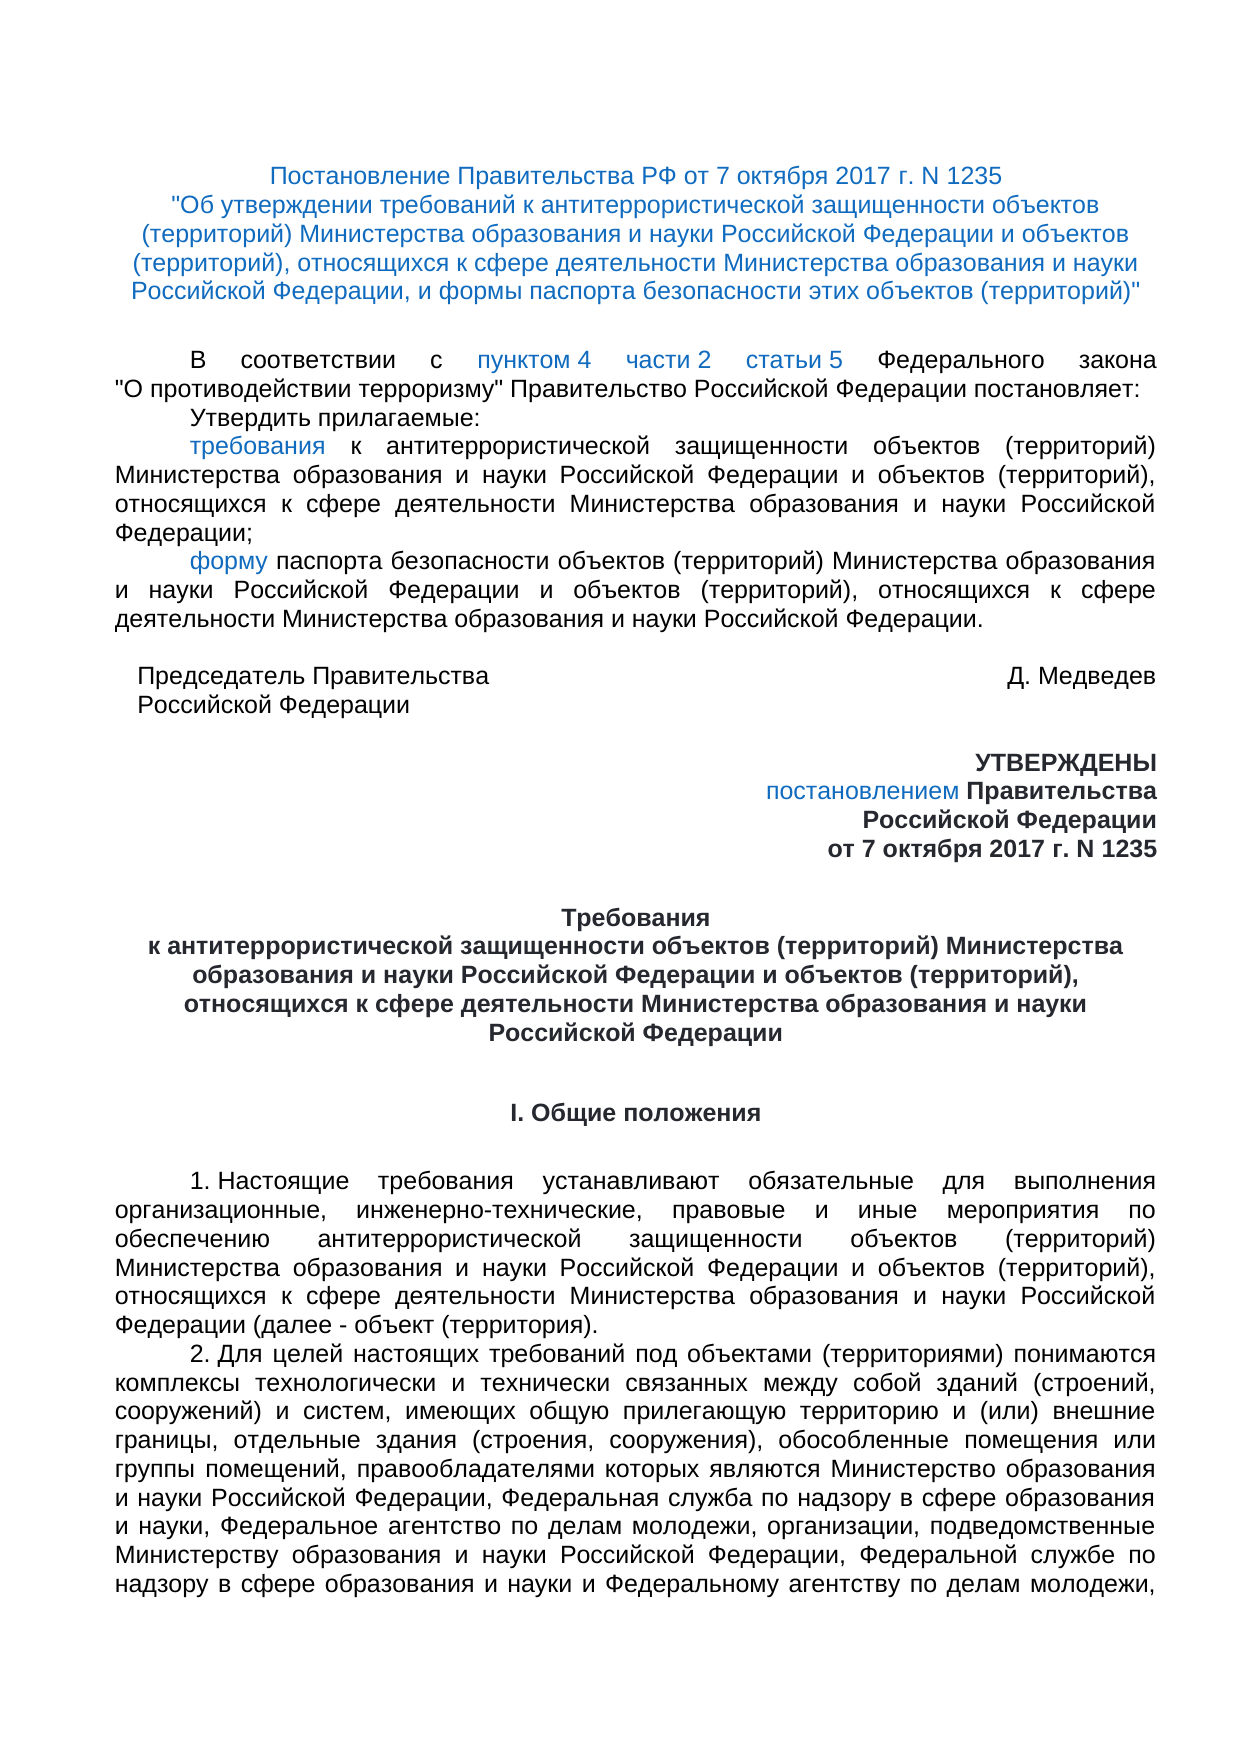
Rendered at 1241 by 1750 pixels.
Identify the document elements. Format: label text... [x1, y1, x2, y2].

text 1. Настоящие требования устанавливают обязательные для выполнения организационные, инженерно-технические, правовые и иные мероприятия по обеспечению антитеррористической защищенности объектов (территорий) Министерства образования и науки Российской Федерации и объектов (территорий), относящихся к сфере деятельности Министерства образования и науки Российской Федерации (далее - объект (территория). [114, 1166, 1157, 1339]
text В соответствии с пунктом 4 части 2 статьи 5 Федерального закона "О противодействии терроризму" Правительство Российской Федерации постановляет: [114, 345, 1157, 402]
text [114, 1339, 1157, 1597]
table_header Д. Медведев [820, 661, 1167, 719]
subtitle Требования к антитеррористической защищенности объектов (территорий) Министерства образования и науки Российской Федерации и объектов (территорий), относящихся к сфере деятельности Министерства образования и науки Российской Федерации [114, 902, 1157, 1046]
subtitle Постановление Правительства РФ от 7 октября 2017 г. N 1235 "Об утверждении требований к антитеррористической защищенности объектов (территорий) Министерства образования и науки Российской Федерации и объектов (территорий), относящихся к сфере деятельности Министерства образования и науки Российской Федерации, и формы паспорта безопасности этих объектов (территорий)" [114, 161, 1157, 305]
text Утвердить прилагаемые: [114, 402, 1157, 431]
text требования к антитеррористической защищенности объектов (территорий) Министерства образования и науки Российской Федерации и объектов (территорий), относящихся к сфере деятельности Министерства образования и науки Российской Федерации; [114, 431, 1157, 546]
text УТВЕРЖДЕНЫ постановлением Правительства Российской Федерации от 7 октября 2017 г. N 1235 [114, 747, 1157, 862]
subtitle I. Общие положения [114, 1097, 1157, 1126]
table_header Председатель Правительства Российской Федерации [126, 661, 820, 719]
text форму паспорта безопасности объектов (территорий) Министерства образования и науки Российской Федерации и объектов (территорий), относящихся к сфере деятельности Министерства образования и науки Российской Федерации. [114, 546, 1157, 632]
